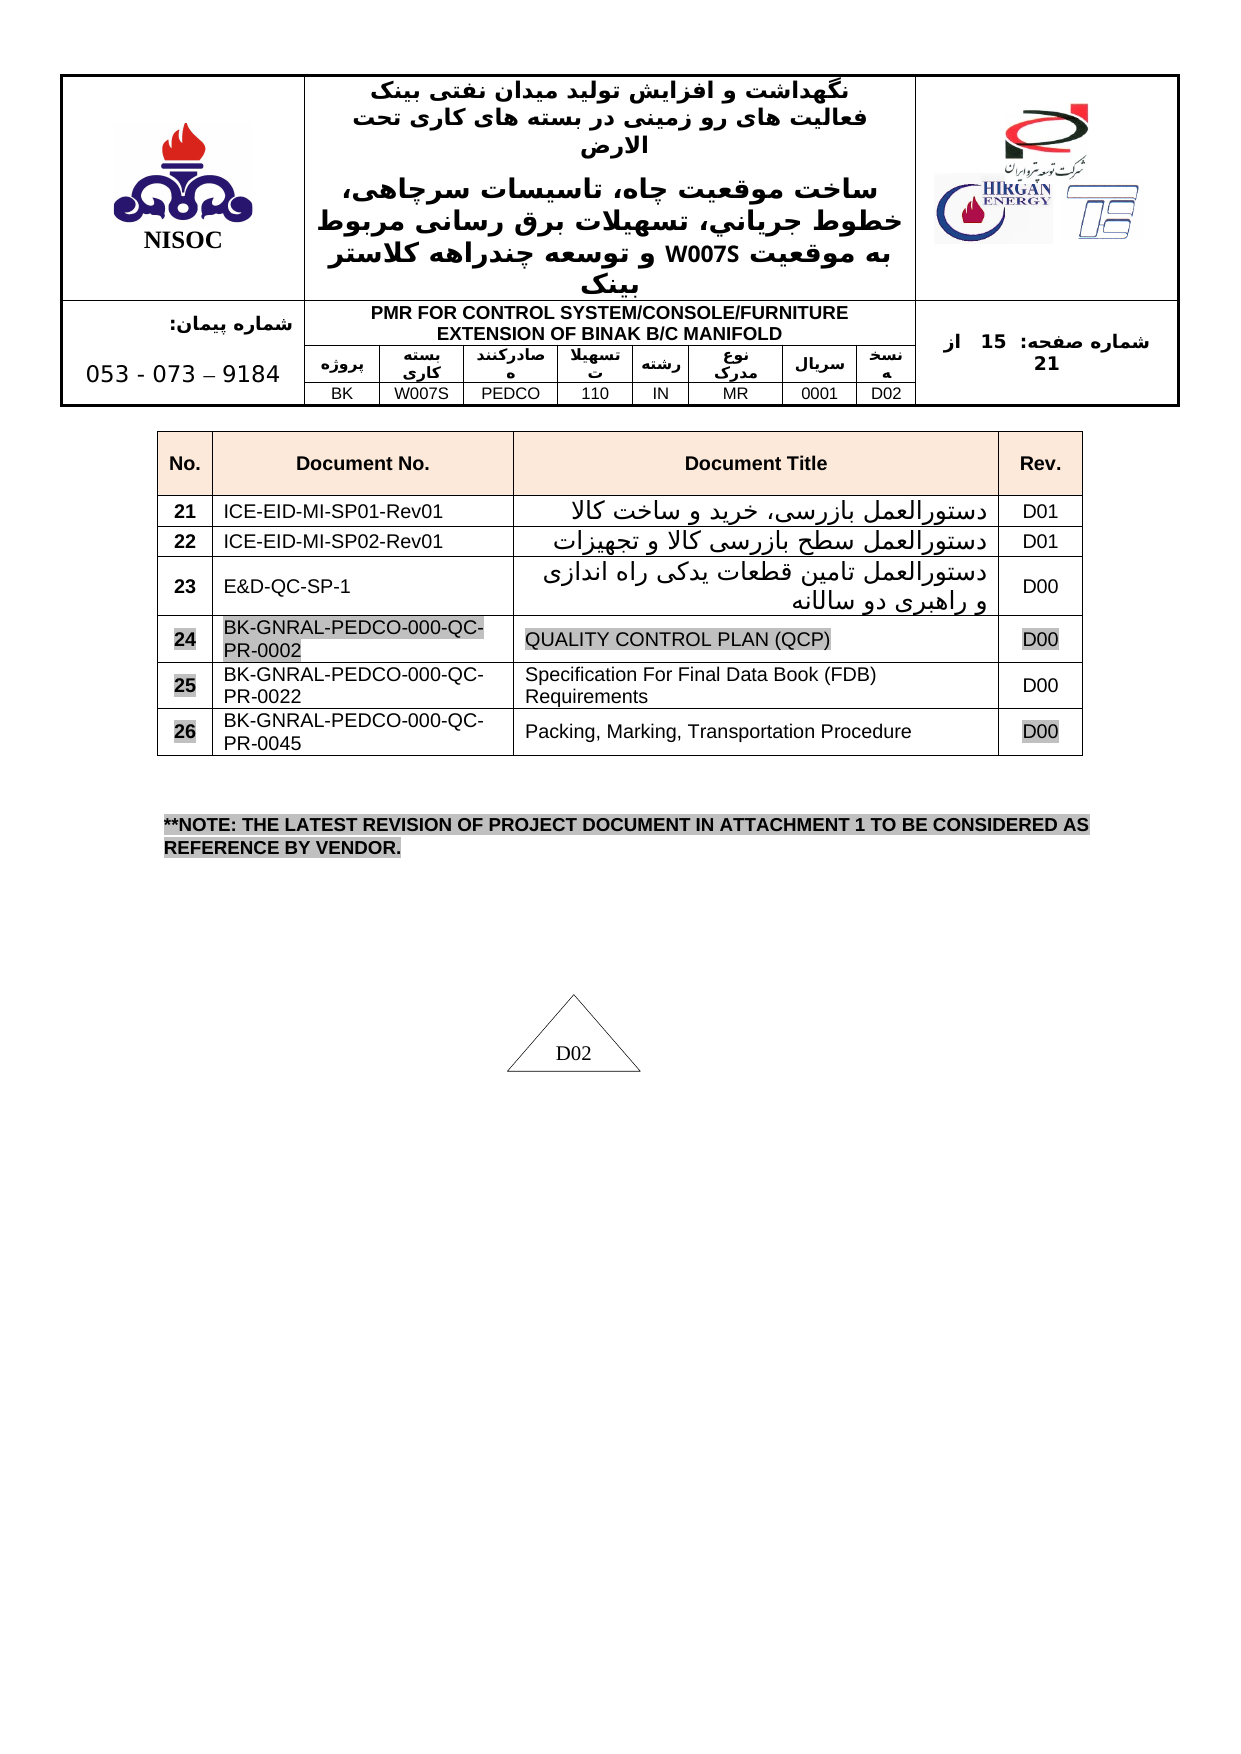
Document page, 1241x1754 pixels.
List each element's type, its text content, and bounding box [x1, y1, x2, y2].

table_cell 21 [158, 496, 212, 526]
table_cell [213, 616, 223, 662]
table_header No. [158, 432, 212, 495]
table_cell 25 [158, 663, 212, 708]
table_cell Packing, Marking, Transportation Procedure [514, 709, 998, 754]
table_cell 24 [158, 616, 212, 662]
table_cell D00 [999, 557, 1082, 615]
picture [113, 123, 253, 226]
text **NOTE: THE LATEST REVISION OF PROJECT DOCUMENT IN ATTACHMENT 1 TO BE CONSIDERED AS REFERENCE BY VENDOR. [164, 813, 1152, 859]
table_cell 23 [158, 557, 212, 615]
table_cell E&D-QC-SP-1 [213, 557, 513, 615]
table_cell Specification For Final Data Book (FDB) Requirements [514, 663, 998, 708]
table_cell BK-GNRAL-PEDCO-000-QC-PR-0022 [213, 663, 513, 708]
table_cell QUALITY CONTROL PLAN (QCP) [514, 616, 998, 662]
table_cell دستورالعمل بازرسی، خرید و ساخت کالا [514, 496, 998, 526]
table_cell 26 [158, 709, 212, 754]
table_cell BK-GNRAL-PEDCO-000-QC-PR-0045 [213, 709, 513, 754]
picture [934, 103, 1089, 244]
table_header Document Title [514, 432, 998, 495]
table_header Document No. [213, 432, 513, 495]
table_cell دستورالعمل سطح بازرسی کالا و تجهیزات [514, 527, 998, 556]
table_header Rev. [999, 432, 1082, 495]
table_cell D00 [999, 709, 1082, 754]
table_cell D01 [999, 496, 1082, 526]
table_cell D01 [999, 527, 1082, 556]
table_cell 22 [158, 527, 212, 556]
table_cell دستورالعمل تامین قطعات یدکی راه اندازی و راهبری دو سالانه [514, 557, 998, 615]
table_cell ICE-EID-MI-SP02-Rev01 [213, 527, 513, 556]
table_cell ICE-EID-MI-SP01-Rev01 [213, 496, 513, 526]
table_cell D00 [999, 616, 1082, 662]
table_cell D00 [999, 663, 1082, 708]
table_cell BK-GNRAL-PEDCO-000-QC-PR-0002 [301, 616, 513, 662]
